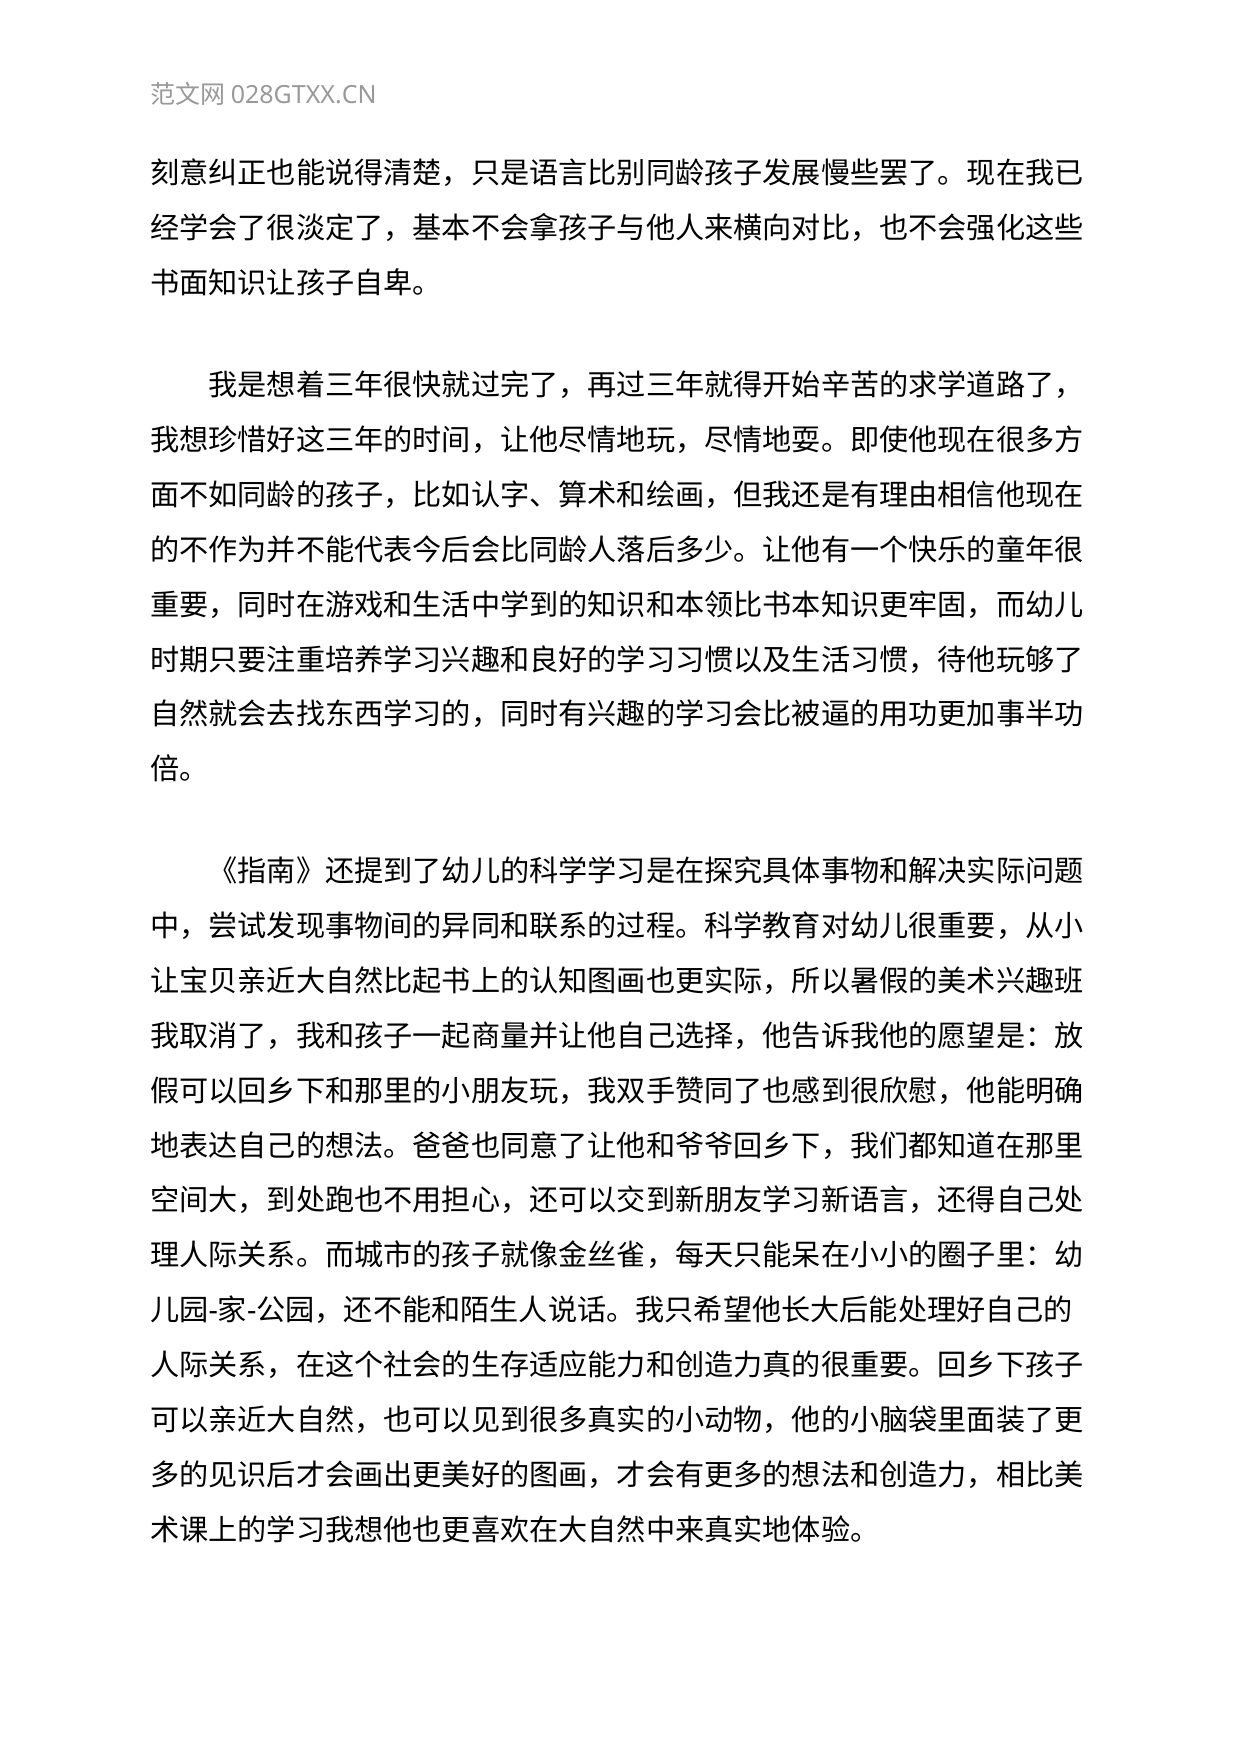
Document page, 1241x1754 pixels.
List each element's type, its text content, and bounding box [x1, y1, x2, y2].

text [150, 150, 1090, 302]
text 《指南》还提到了幼儿的科学学习是在探究具体事物和解决实际问题中，尝试发现事物间的异同和联系的过程。科学教育对幼儿很重要，从小让宝贝亲近大自然比起书上的认知图画也更实际，所以暑假的美术兴趣班我取消了，我和孩子一起商量并让他自己选择，他告诉我他的愿望是：放假可以回乡下和那里的小朋友玩，我双手赞同了也感到很欣慰，他能明确地表达自己的想法。爸爸也同意了让他和爷爷回乡下，我们都知道在那里空间大，到处跑也不用担心，还可以交到新朋友学习新语言，还得自己处理人际关系。而城市的孩子就像金丝雀，每天只能呆在小小的圈子里：幼儿园-家-公园，还不能和陌生人说话。我只希望他长大后能处理好自己的人际关系，在这个社会的生存适应能力和创造力真的很重要。回乡下孩子可以亲近大自然，也可以见到很多真实的小动物，他的小脑袋里面装了更多的见识后才会画出更美好的图画，才会有更多的想法和创造力，相比美术课上的学习我想他也更喜欢在大自然中来真实地体验。 [150, 848, 1090, 1549]
text 我是想着三年很快就过完了，再过三年就得开始辛苦的求学道路了，我想珍惜好这三年的时间，让他尽情地玩，尽情地耍。即使他现在很多方面不如同龄的孩子，比如认字、算术和绘画，但我还是有理由相信他现在的不作为并不能代表今后会比同龄人落后多少。让他有一个快乐的童年很重要，同时在游戏和生活中学到的知识和本领比书本知识更牢固，而幼儿时期只要注重培养学习兴趣和良好的学习习惯以及生活习惯，待他玩够了自然就会去找东西学习的，同时有兴趣的学习会比被逼的用功更加事半功倍。 [150, 362, 1090, 788]
